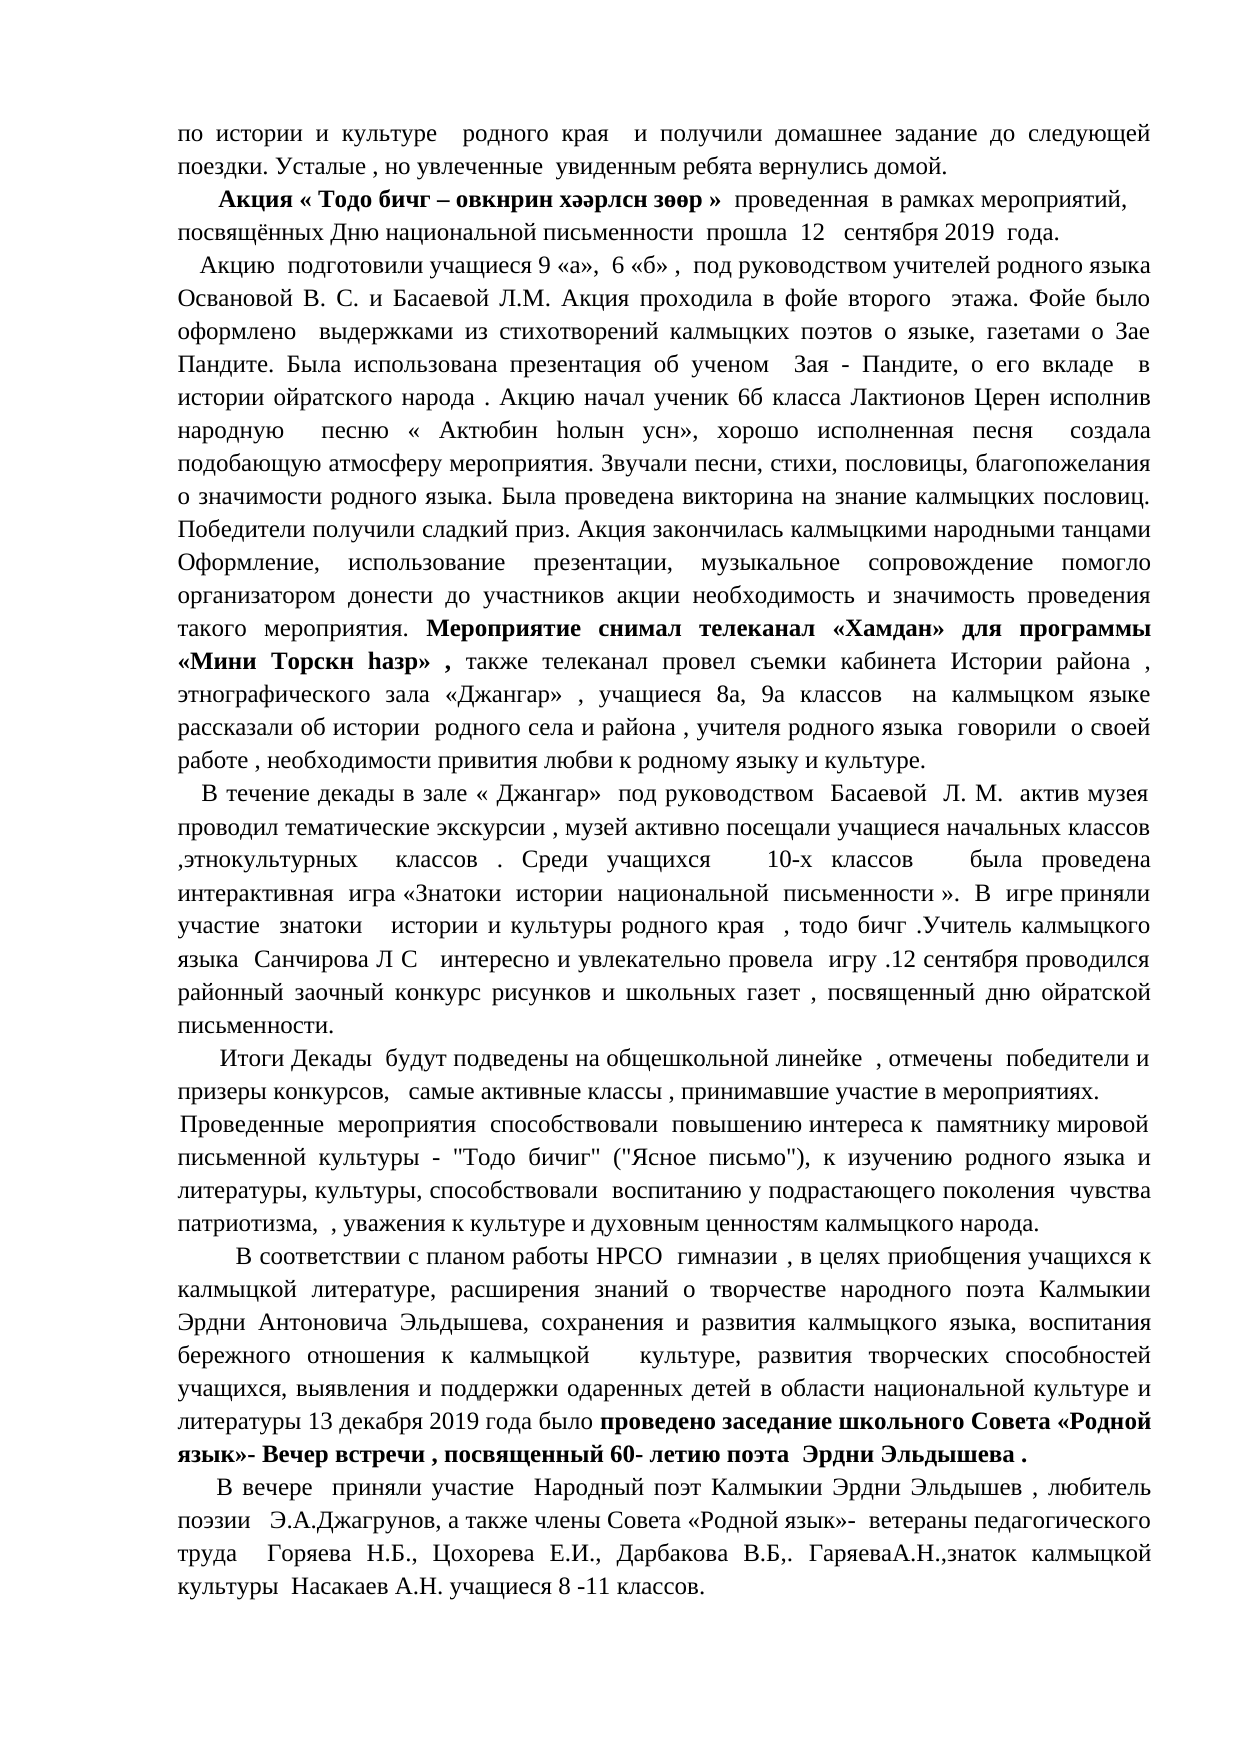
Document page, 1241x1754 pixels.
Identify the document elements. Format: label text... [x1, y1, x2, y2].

text В соответствии с планом работы НРСО гимназии , в целях приобщения учащихся к калмыцкой литературе, расширения знаний о творчестве народного поэта Калмыкии Эрдни Антоновича Эльдышева, сохранения и развития калмыцкого языка, воспитания бережного отношения к калмыцкой культуре, развития творческих способностей учащихся, выявления и поддержки одаренных детей в области национальной культуре и литературы 13 декабря 2019 года было проведено заседание школьного Совета «Родной язык»- Вечер встречи , посвященный 60- летию поэта Эрдни Эльдышева . [177, 1241, 1152, 1468]
text Проведенные мероприятия способствовали повышению интереса к памятнику мировой письменной культуры - "Тодо бичиг" ("Ясное письмо"), к изучению родного языка и литературы, культуры, способствовали воспитанию у подрастающего поколения чувства патриотизма, , уважения к культуре и духовным ценностям калмыцкого народа. [118, 1109, 1152, 1237]
text Акцию подготовили учащиеся 9 «а», 6 «б» , под руководством учителей родного языка Освановой В. С. и Басаевой Л.М. Акция проходила в фойе второго этажа. Фойе было оформлено выдержками из стихотворений калмыцких поэтов о языке, газетами о Зае Пандите. Была использована презентация об ученом Зая - Пандите, о его вкладе в истории ойратского народа . Акцию начал ученик 6б класса Лактионов Церен исполнив народную песню « Актюбин һолын усн», хорошо исполненная песня создала подобающую атмосферу мероприятия. Звучали песни, стихи, пословицы, благопожелания о значимости родного языка. Была проведена викторина на знание калмыцких пословиц. Победители получили сладкий приз. Акция закончилась калмыцкими народными танцами Оформление, использование презентации, музыкальное сопровождение помогло организатором донести до участников акции необходимость и значимость проведения такого мероприятия. Мероприятие снимал телеканал «Хамдан» для программы «Мини Торскн һазр» , также телеканал провел съемки кабинета Истории района , этнографического зала «Джангар» , учащиеся 8а, 9а классов на калмыцком языке рассказали об истории родного села и района , учителя родного языка говорили о своей работе , необходимости привития любви к родному языку и культуре. [118, 250, 1152, 774]
text Акция « Тодо бичг – овкнрин хәәрлсн зөөр » проведенная в рамках мероприятий, посвящённых Дню национальной письменности прошла 12 сентября 2019 года. [118, 184, 1152, 246]
text Итоги Декады будут подведены на общешкольной линейке , отмечены победители и призеры конкурсов, самые активные классы , принимавшие участие в мероприятиях. [118, 1043, 1152, 1104]
text В течение декады в зале « Джангар» под руководством Басаевой Л. М. актив музея проводил тематические экскурсии , музей активно посещали учащиеся начальных классов ,этнокультурных классов . Среди учащихся 10-х классов была проведена интерактивная игра «Знатоки истории национальной письменности ». В игре приняли участие знатоки истории и культуры родного края , тодо бичг .Учитель калмыцкого языка Санчирова Л С интересно и увлекательно провела игру .12 сентября проводился районный заочный конкурс рисунков и школьных газет , посвященный дню ойратской письменности. [118, 778, 1152, 1038]
text В вечере приняли участие Народный поэт Калмыкии Эрдни Эльдышев , любитель поэзии Э.А.Джагрунов, а также члены Совета «Родной язык»- ветераны педагогического труда Горяева Н.Б., Цохорева Е.И., Дарбакова В.Б,. ГаряеваА.Н.,знаток калмыцкой культуры Насакаев А.Н. учащиеся 8 -11 классов. [177, 1472, 1152, 1600]
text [118, 118, 1152, 180]
